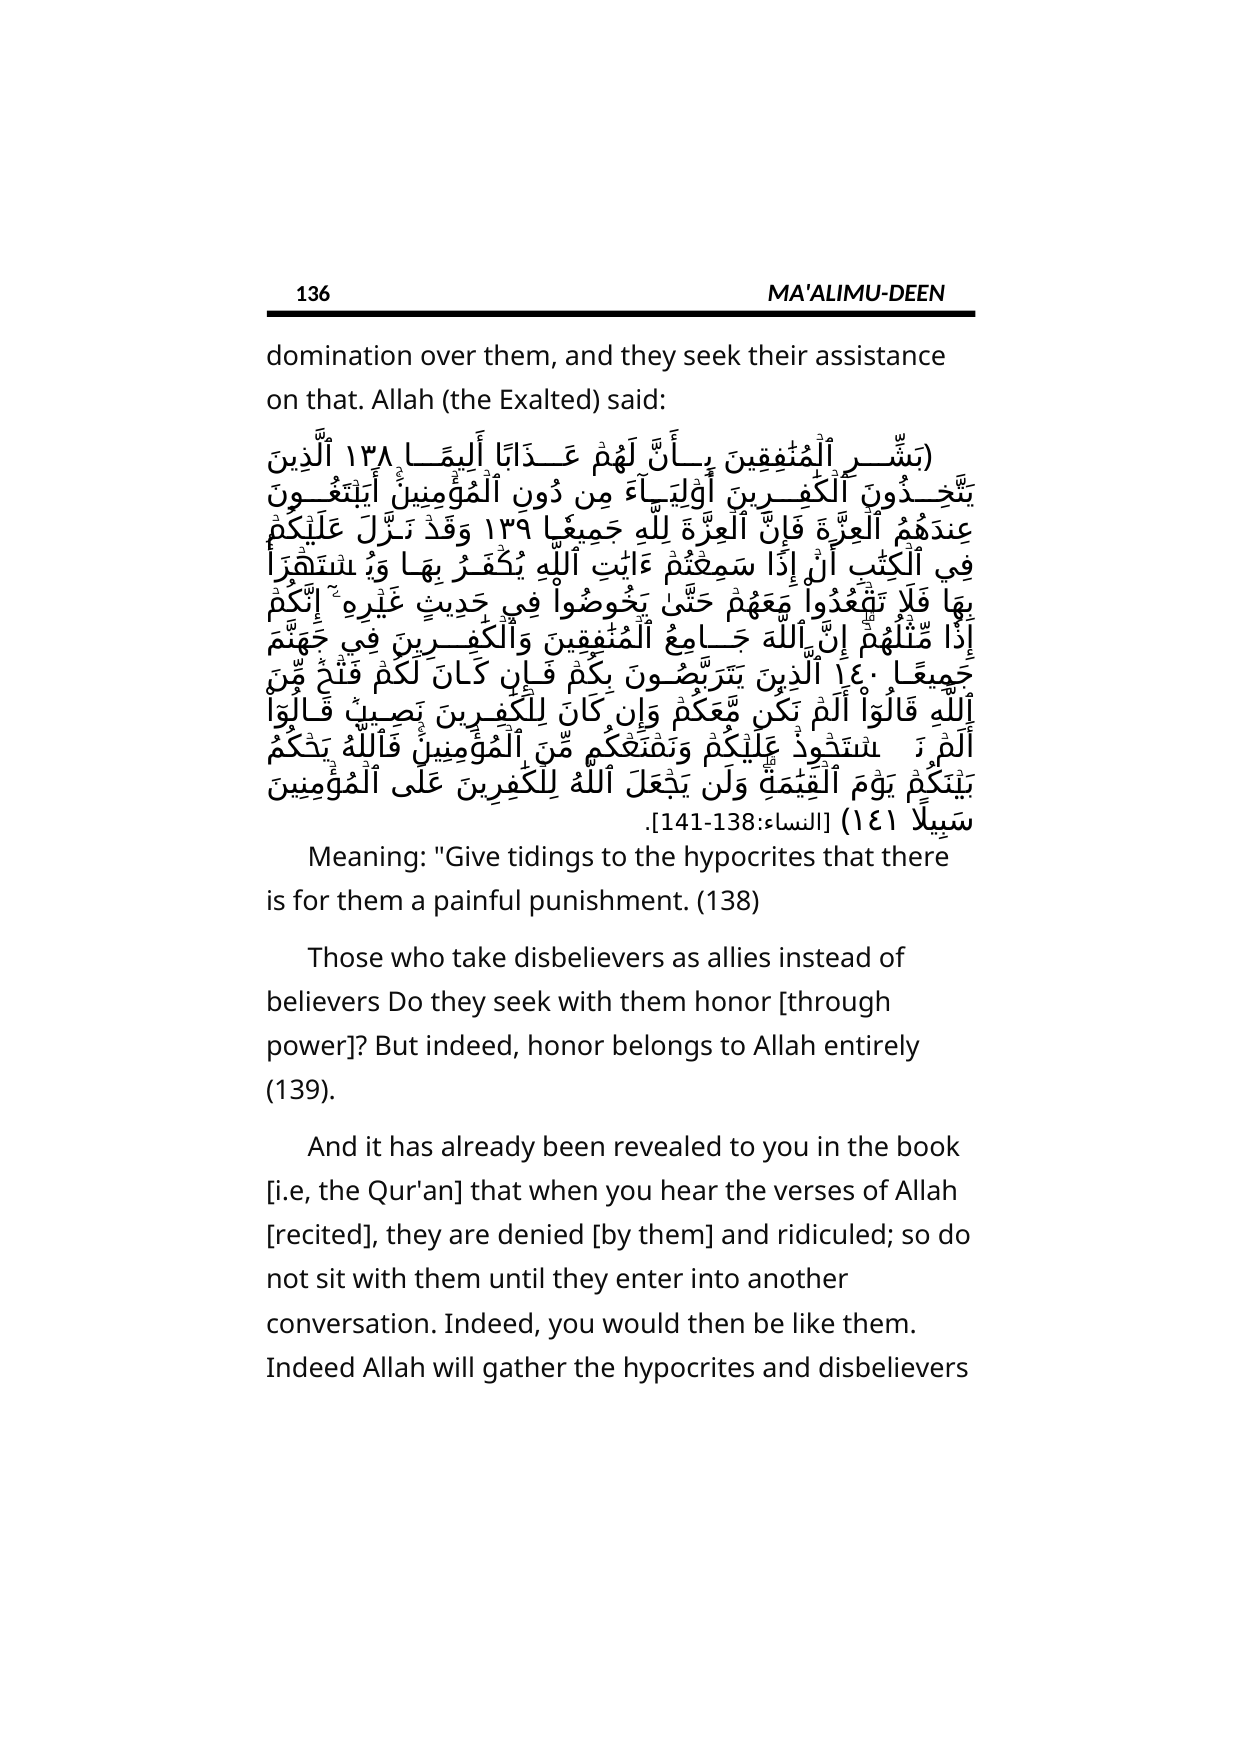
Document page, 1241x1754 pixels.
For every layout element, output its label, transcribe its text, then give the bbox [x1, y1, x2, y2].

text Those who take disbelievers as allies instead of believers Do they seek with them honor [through power]? But indeed, honor belongs to Allah entirely (139). [266, 938, 974, 1108]
text ﴿بَشِّرِ ٱلۡمُنَٰفِقِينَ بِأَنَّ لَهُمۡ عَذَابًا أَلِيمًا ١٣٨ ٱلَّذِينَ يَتَّخِذُونَ ٱلۡكَٰفِرِينَ أَوۡلِيَآءَ مِن دُونِ ٱلۡمُؤۡمِنِينَۚ أَيَبۡتَغُونَ عِندَهُمُ ٱلۡعِزَّةَ فَإِنَّ ٱلۡعِزَّةَ لِلَّهِ جَمِيعٗا ١٣٩ وَقَدۡ نَزَّلَ عَلَيۡكُمۡ فِي ٱلۡكِتَٰبِ أَنۡ إِذَا سَمِعۡتُمۡ ءَايَٰتِ ٱللَّهِ يُكۡفَرُ بِهَا وَيُسۡتَهۡزَأُ بِهَا فَلَا تَقۡعُدُواْ مَعَهُمۡ حَتَّىٰ يَخُوضُواْ فِي حَدِيثٍ غَيۡرِهِۦٓ إِنَّكُمۡ إِذٗا مِّثۡلُهُمۡۗ إِنَّ ٱللَّهَ جَامِعُ ٱلۡمُنَٰفِقِينَ وَٱلۡكَٰفِرِينَ فِي جَهَنَّمَ جَمِيعًا ١٤٠ ٱلَّذِينَ يَتَرَبَّصُونَ بِكُمۡ فَإِن كَانَ لَكُمۡ فَتۡحٞ مِّنَ ٱللَّهِ قَالُوٓاْ أَلَمۡ نَكُن مَّعَكُمۡ وَإِن كَانَ لِلۡكَٰفِرِينَ نَصِيبٞ قَالُوٓاْ أَلَمۡ نَسۡتَحۡوِذۡ عَلَيۡكُمۡ وَنَمۡنَعۡكُم مِّنَ ٱلۡمُؤۡمِنِينَۚ فَٱللَّهُ يَحۡكُمُ بَيۡنَكُمۡ يَوۡمَ ٱلۡقِيَٰمَةِۗ وَلَن يَجۡعَلَ ٱللَّهُ لِلۡكَٰفِرِينَ عَلَى ٱلۡمُؤۡمِنِينَ سَبِيلًا ١٤١﴾ [النساء:138-141]. [266, 437, 974, 837]
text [266, 337, 974, 418]
text Meaning: "Give tidings to the hypocrites that there is for them a painful punishment. (138) [266, 837, 974, 918]
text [266, 1127, 974, 1385]
